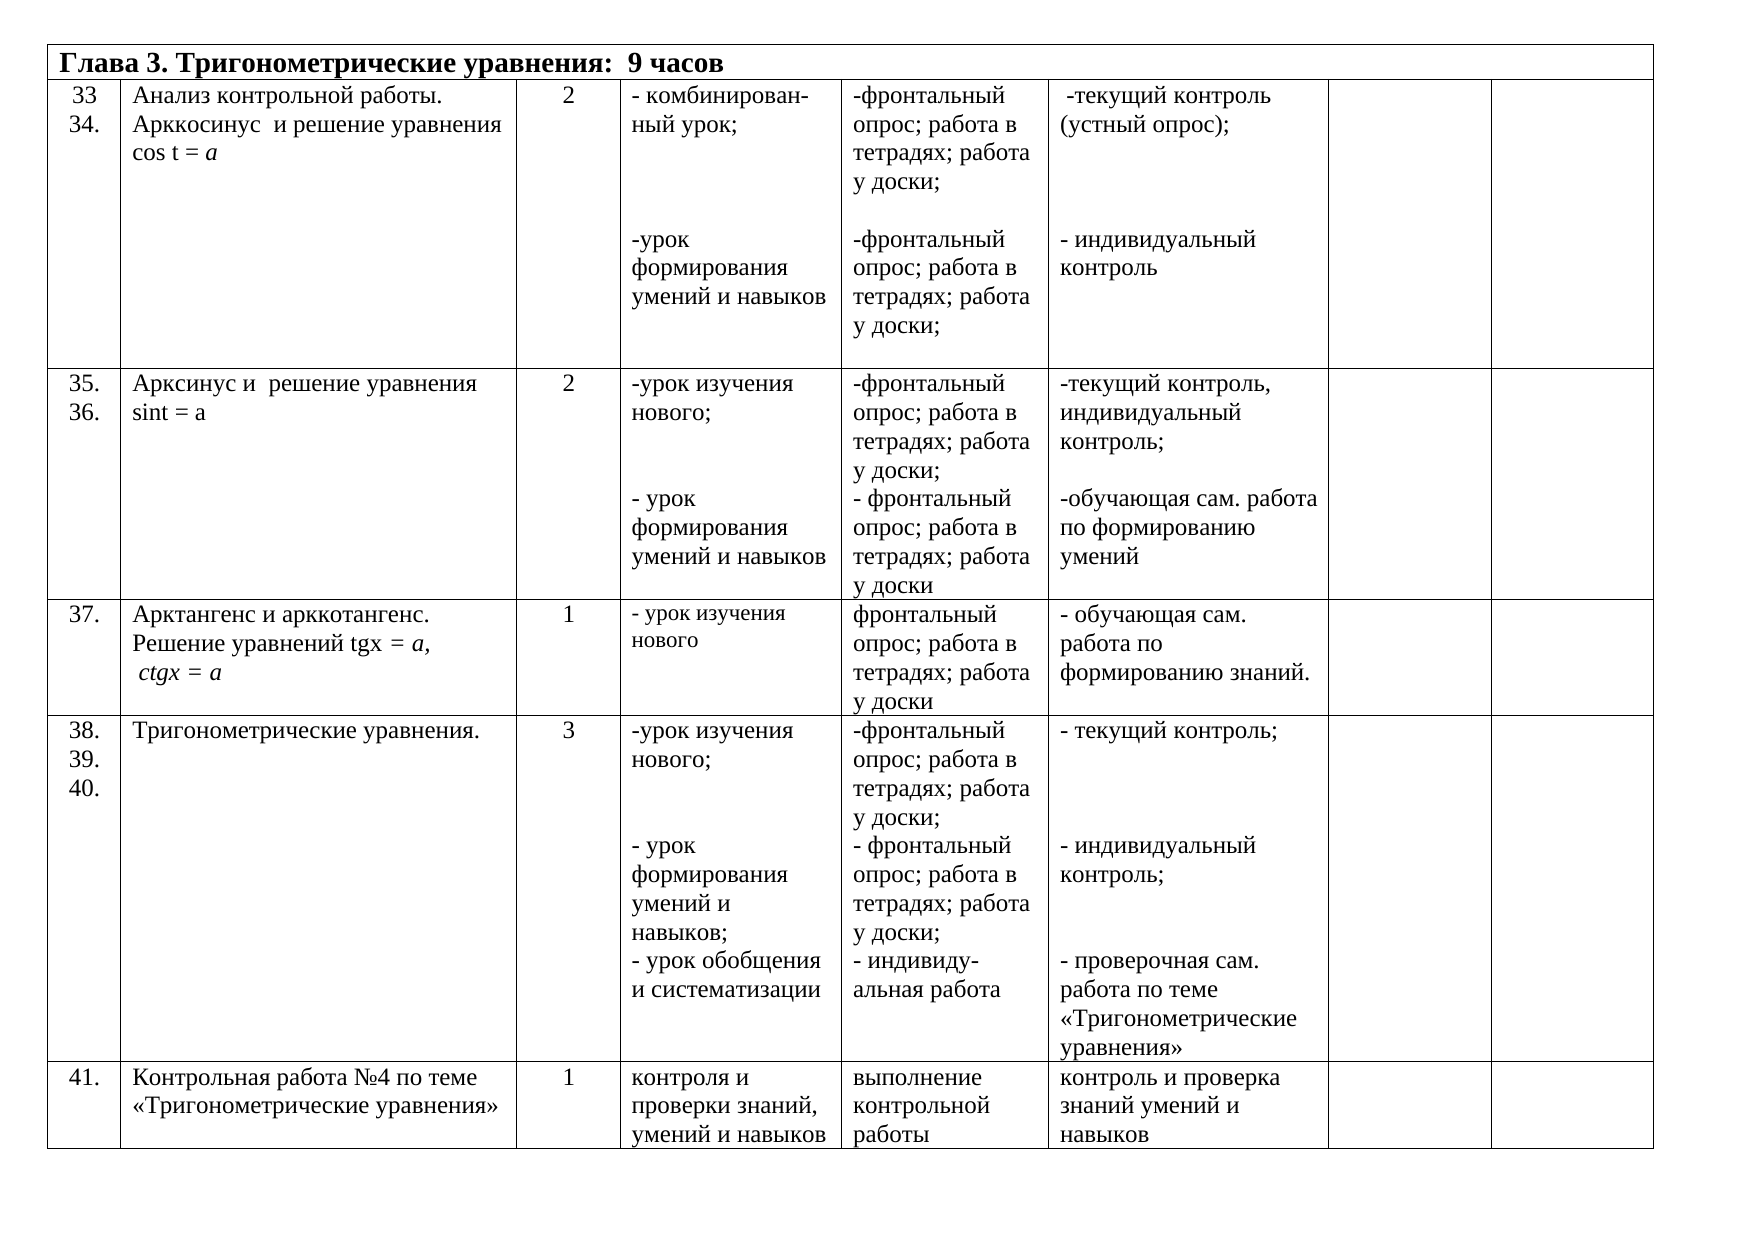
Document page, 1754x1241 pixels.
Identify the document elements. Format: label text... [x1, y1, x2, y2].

table_cell [1492, 716, 1653, 1061]
table_cell [1329, 716, 1491, 1061]
table_cell 41. [48, 1062, 120, 1148]
table_cell [1329, 369, 1491, 598]
table_cell [1329, 1062, 1491, 1148]
table_cell - обучающая сам. работа по формированию знаний. [1049, 600, 1328, 714]
table_cell [1329, 80, 1491, 367]
table_cell 2 [517, 369, 620, 598]
table_cell 1 [517, 1062, 620, 1148]
table_cell 38. 39. 40. [48, 716, 120, 1061]
table_cell [1329, 600, 1491, 714]
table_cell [621, 1062, 841, 1148]
table_cell Арксинус и решение уравнения sint = а [121, 369, 516, 598]
table_cell Арктангенс и арккотангенс. Решение уравнений tgх = а, ctgх = a [121, 600, 516, 714]
table_cell - урок изучения нового [621, 600, 841, 714]
table_cell фронтальный опрос; работа в тетрадях; работа у доски [842, 600, 1048, 714]
table_cell -текущий контроль, индивидуальный контроль; -обучающая сам. работа по формированию умений [1049, 369, 1328, 598]
table_cell [1492, 80, 1653, 367]
table_cell -урок изучения нового; - урок формирования умений и навыков [621, 369, 841, 598]
table_cell [1492, 1062, 1653, 1148]
table_cell Анализ контрольной работы. Арккосинус и решение уравнения cos t = а [121, 80, 516, 367]
table_cell -фронтальный опрос; работа в тетрадях; работа у доски; - фронтальный опрос; работа в тетрадях; работа у доски; - индивиду-альная работа [842, 716, 1048, 1061]
table_cell 1 [517, 600, 620, 714]
table_cell 33 34. [48, 80, 120, 367]
table_cell 2 [517, 80, 620, 367]
table_cell -текущий контроль (устный опрос); - индивидуальный контроль [1049, 80, 1328, 367]
table_cell Глава 3. Тригонометрические уравнения: 9 часов [48, 45, 1653, 79]
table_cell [842, 1062, 1048, 1148]
table_cell -фронтальный опрос; работа в тетрадях; работа у доски; - фронтальный опрос; работа в тетрадях; работа у доски [842, 369, 1048, 598]
table_cell [1492, 369, 1653, 598]
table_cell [1049, 1062, 1328, 1148]
table_cell 35. 36. [48, 369, 120, 598]
table_cell 3 [517, 716, 620, 1061]
table_cell 37. [48, 600, 120, 714]
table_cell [121, 1062, 516, 1148]
table_cell Тригонометрические уравнения. [121, 716, 516, 1061]
table_cell - текущий контроль; - индивидуальный контроль; - проверочная сам. работа по теме «Тригонометрические уравнения» [1049, 716, 1328, 1061]
table_cell - комбинирован-ный урок; -урок формирования умений и навыков [621, 80, 841, 367]
table_cell [1492, 600, 1653, 714]
table_cell -урок изучения нового; - урок формирования умений и навыков; - урок обобщения и систематизации [621, 716, 841, 1061]
table_cell -фронтальный опрос; работа в тетрадях; работа у доски; -фронтальный опрос; работа в тетрадях; работа у доски; [842, 80, 1048, 367]
